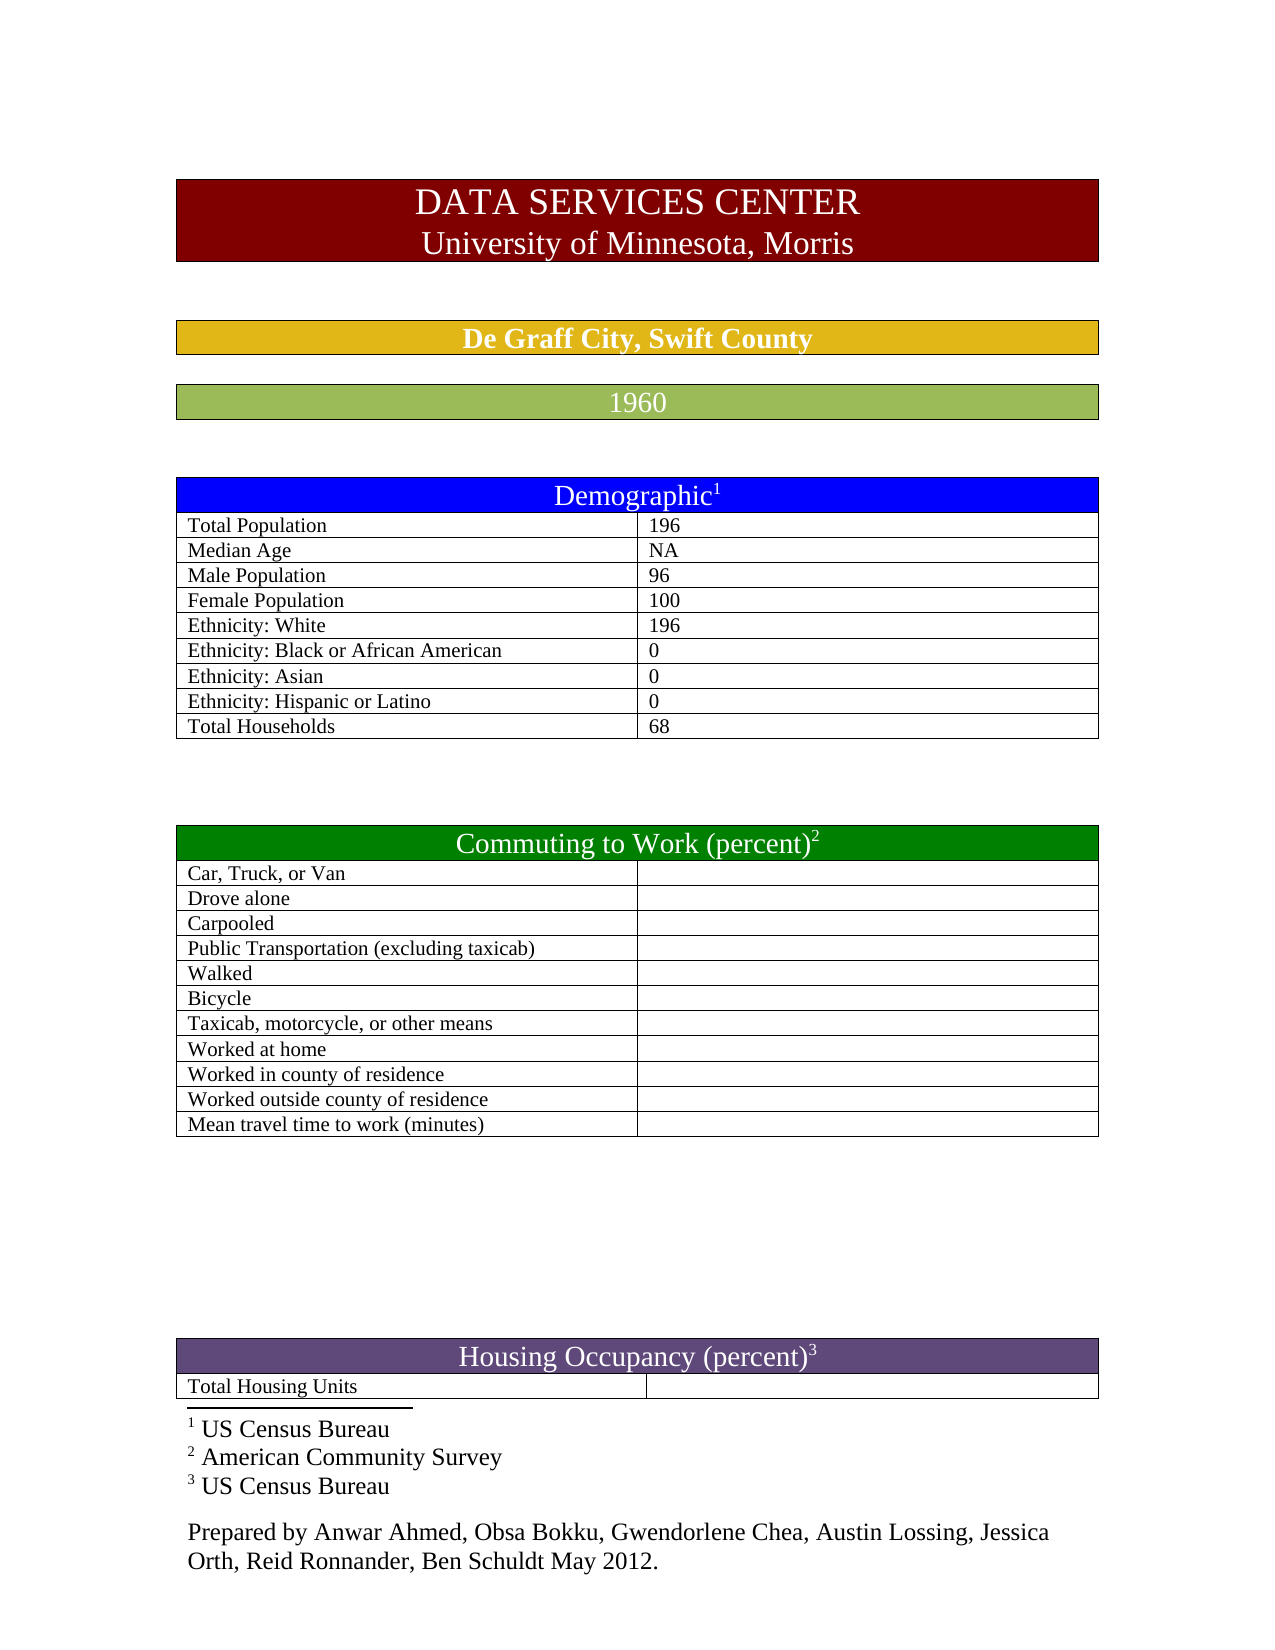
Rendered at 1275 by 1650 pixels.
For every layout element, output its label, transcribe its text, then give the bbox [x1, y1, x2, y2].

table_cell Walked [177, 961, 637, 985]
table_cell [638, 861, 1098, 885]
table_cell Median Age [177, 538, 637, 562]
table_cell [638, 1036, 1098, 1061]
table_cell Taxicab, motorcycle, or other means [177, 1011, 637, 1035]
table_cell [638, 1062, 1098, 1086]
table_cell Ethnicity: Black or African American [177, 639, 637, 662]
table_header 1960 [177, 385, 1098, 419]
table_header Commuting to Work (percent) [177, 826, 1098, 860]
table_cell [638, 961, 1098, 985]
table_cell Female Population [177, 588, 637, 612]
table_cell Male Population [177, 563, 637, 587]
table_cell Drove alone [177, 886, 637, 910]
table_cell 0 [638, 689, 1098, 713]
table_cell [638, 1011, 1098, 1035]
table_cell Ethnicity: Asian [177, 664, 637, 688]
table_header Housing Occupancy (percent) [177, 1339, 1098, 1373]
table_cell 68 [638, 714, 1098, 738]
table_cell Total Households [177, 714, 637, 738]
table_cell Ethnicity: Hispanic or Latino [177, 689, 637, 713]
table_header De Graff City, Swift County [177, 321, 1098, 354]
table_cell Worked at home [177, 1036, 637, 1061]
table_cell Total Housing Units [177, 1374, 646, 1398]
table_cell [638, 911, 1098, 935]
table_cell 196 [638, 613, 1098, 637]
table_cell [638, 936, 1098, 960]
table_cell Worked in county of residence [177, 1062, 637, 1086]
table_cell 96 [638, 563, 1098, 587]
table_cell Ethnicity: White [177, 613, 637, 637]
table_cell 100 [638, 588, 1098, 612]
table_cell Carpooled [177, 911, 637, 935]
table_cell [638, 986, 1098, 1010]
table_cell [638, 886, 1098, 910]
table_cell Total Population [177, 513, 637, 537]
table_cell Car, Truck, or Van [177, 861, 637, 885]
table_cell NA [638, 538, 1098, 562]
table_cell Mean travel time to work (minutes) [177, 1112, 637, 1136]
table_cell Public Transportation (excluding taxicab) [177, 936, 637, 960]
table_cell Bicycle [177, 986, 637, 1010]
table_cell [638, 1112, 1098, 1136]
table_cell 0 [638, 664, 1098, 688]
table_cell Worked outside county of residence [177, 1087, 637, 1111]
table_cell [647, 1374, 1098, 1398]
table_header Demographic [177, 478, 1098, 512]
table_header DATA SERVICES CENTER University of Minnesota, Morris [177, 180, 1098, 261]
table_cell 196 [638, 513, 1098, 537]
table_cell 0 [638, 639, 1098, 662]
table_cell [638, 1087, 1098, 1111]
